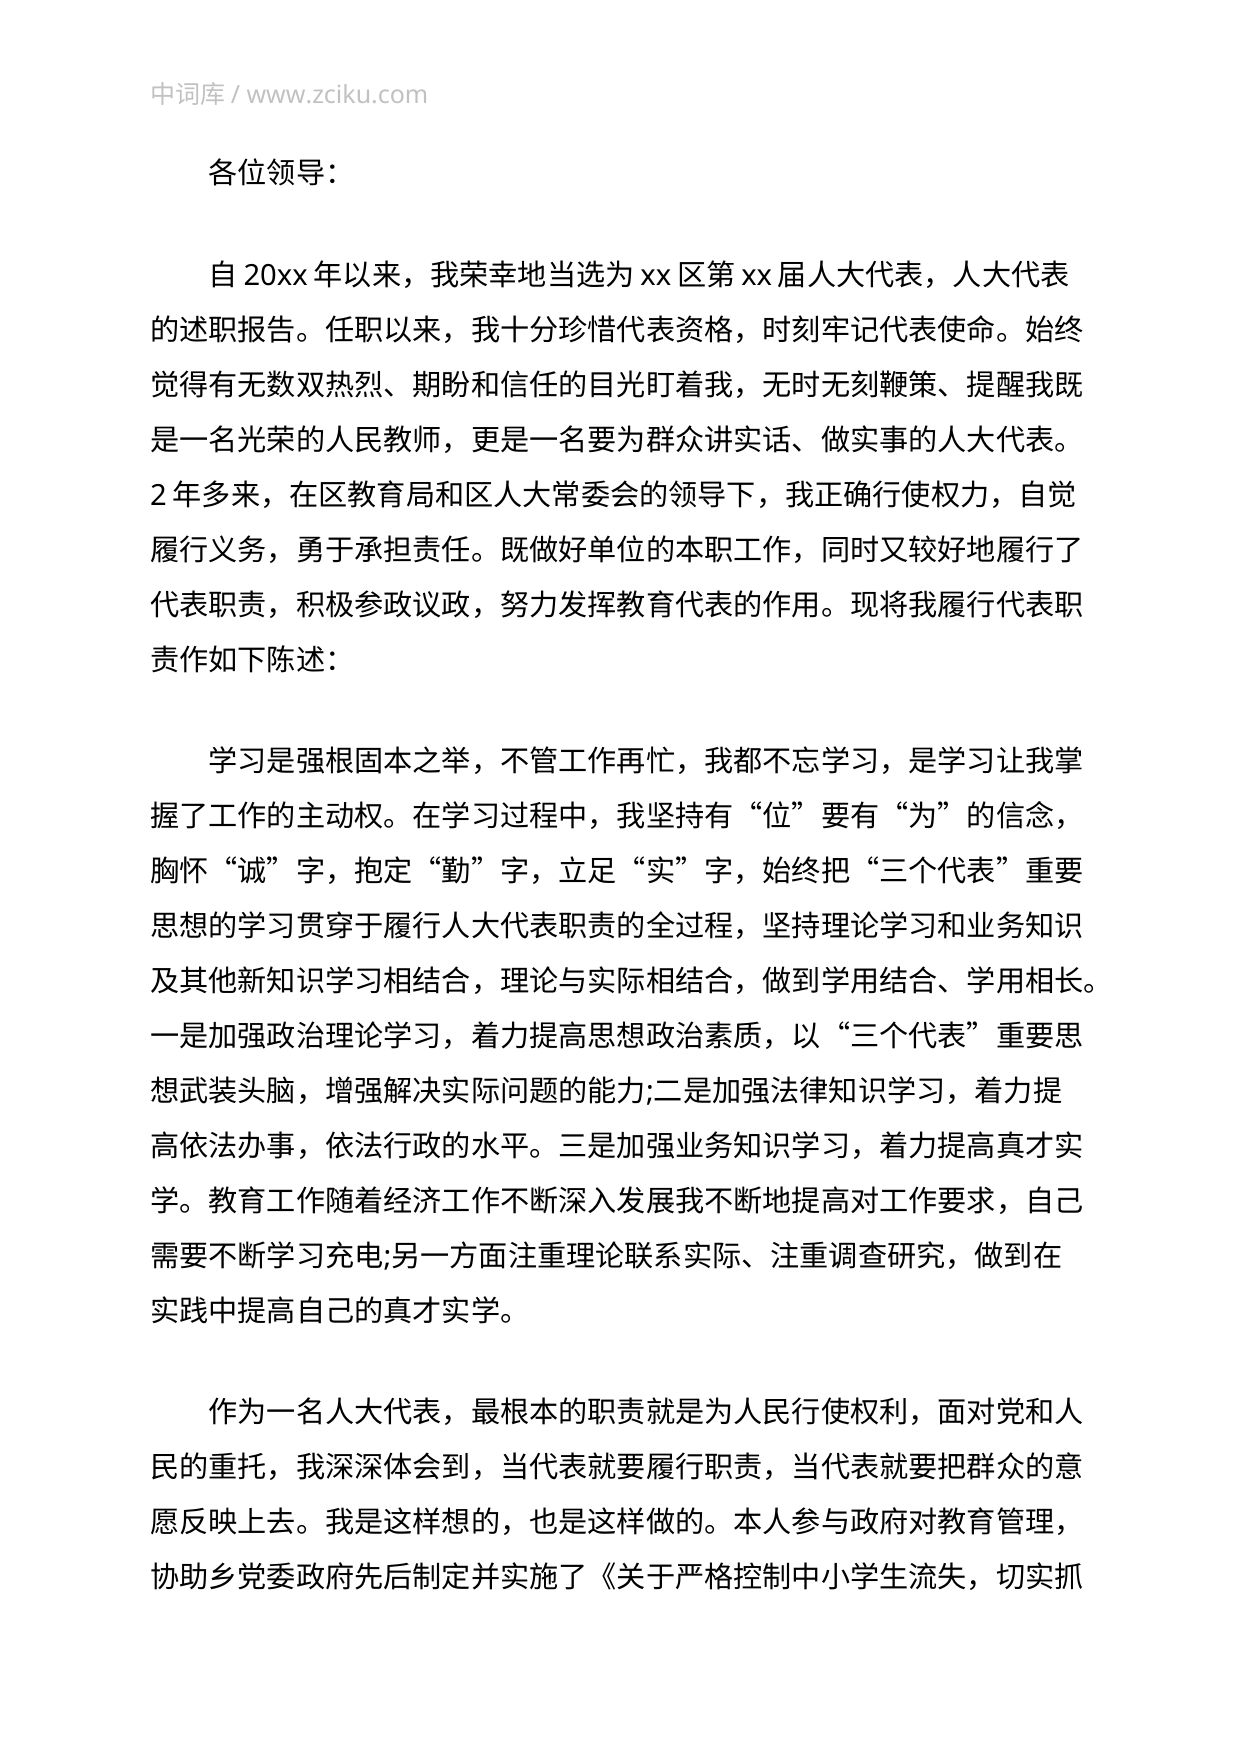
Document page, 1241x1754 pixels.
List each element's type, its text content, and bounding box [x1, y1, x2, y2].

text 学习是强根固本之举，不管工作再忙，我都不忘学习，是学习让我掌握了工作的主动权。在学习过程中，我坚持有“位”要有“为”的信念，胸怀“诚”字，抱定“勤”字，立足“实”字，始终把“三个代表”重要思想的学习贯穿于履行人大代表职责的全过程，坚持理论学习和业务知识及其他新知识学习相结合，理论与实际相结合，做到学用结合、学用相长。一是加强政治理论学习，着力提高思想政治素质，以“三个代表”重要思想武装头脑，增强解决实际问题的能力;二是加强法律知识学习，着力提高依法办事，依法行政的水平。三是加强业务知识学习，着力提高真才实学。教育工作随着经济工作不断深入发展我不断地提高对工作要求，自己需要不断学习充电;另一方面注重理论联系实际、注重调查研究，做到在实践中提高自己的真才实学。 [150, 738, 1090, 1329]
text 各位领导： [150, 150, 1090, 192]
text 自20xx年以来，我荣幸地当选为xx区第xx届人大代表，人大代表的述职报告。任职以来，我十分珍惜代表资格，时刻牢记代表使命。始终觉得有无数双热烈、期盼和信任的目光盯着我，无时无刻鞭策、提醒我既是一名光荣的人民教师，更是一名要为群众讲实话、做实事的人大代表。2年多来，在区教育局和区人大常委会的领导下，我正确行使权力，自觉履行义务，勇于承担责任。既做好单位的本职工作，同时又较好地履行了代表职责，积极参政议政，努力发挥教育代表的作用。现将我履行代表职责作如下陈述： [150, 252, 1090, 678]
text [150, 1389, 1090, 1596]
